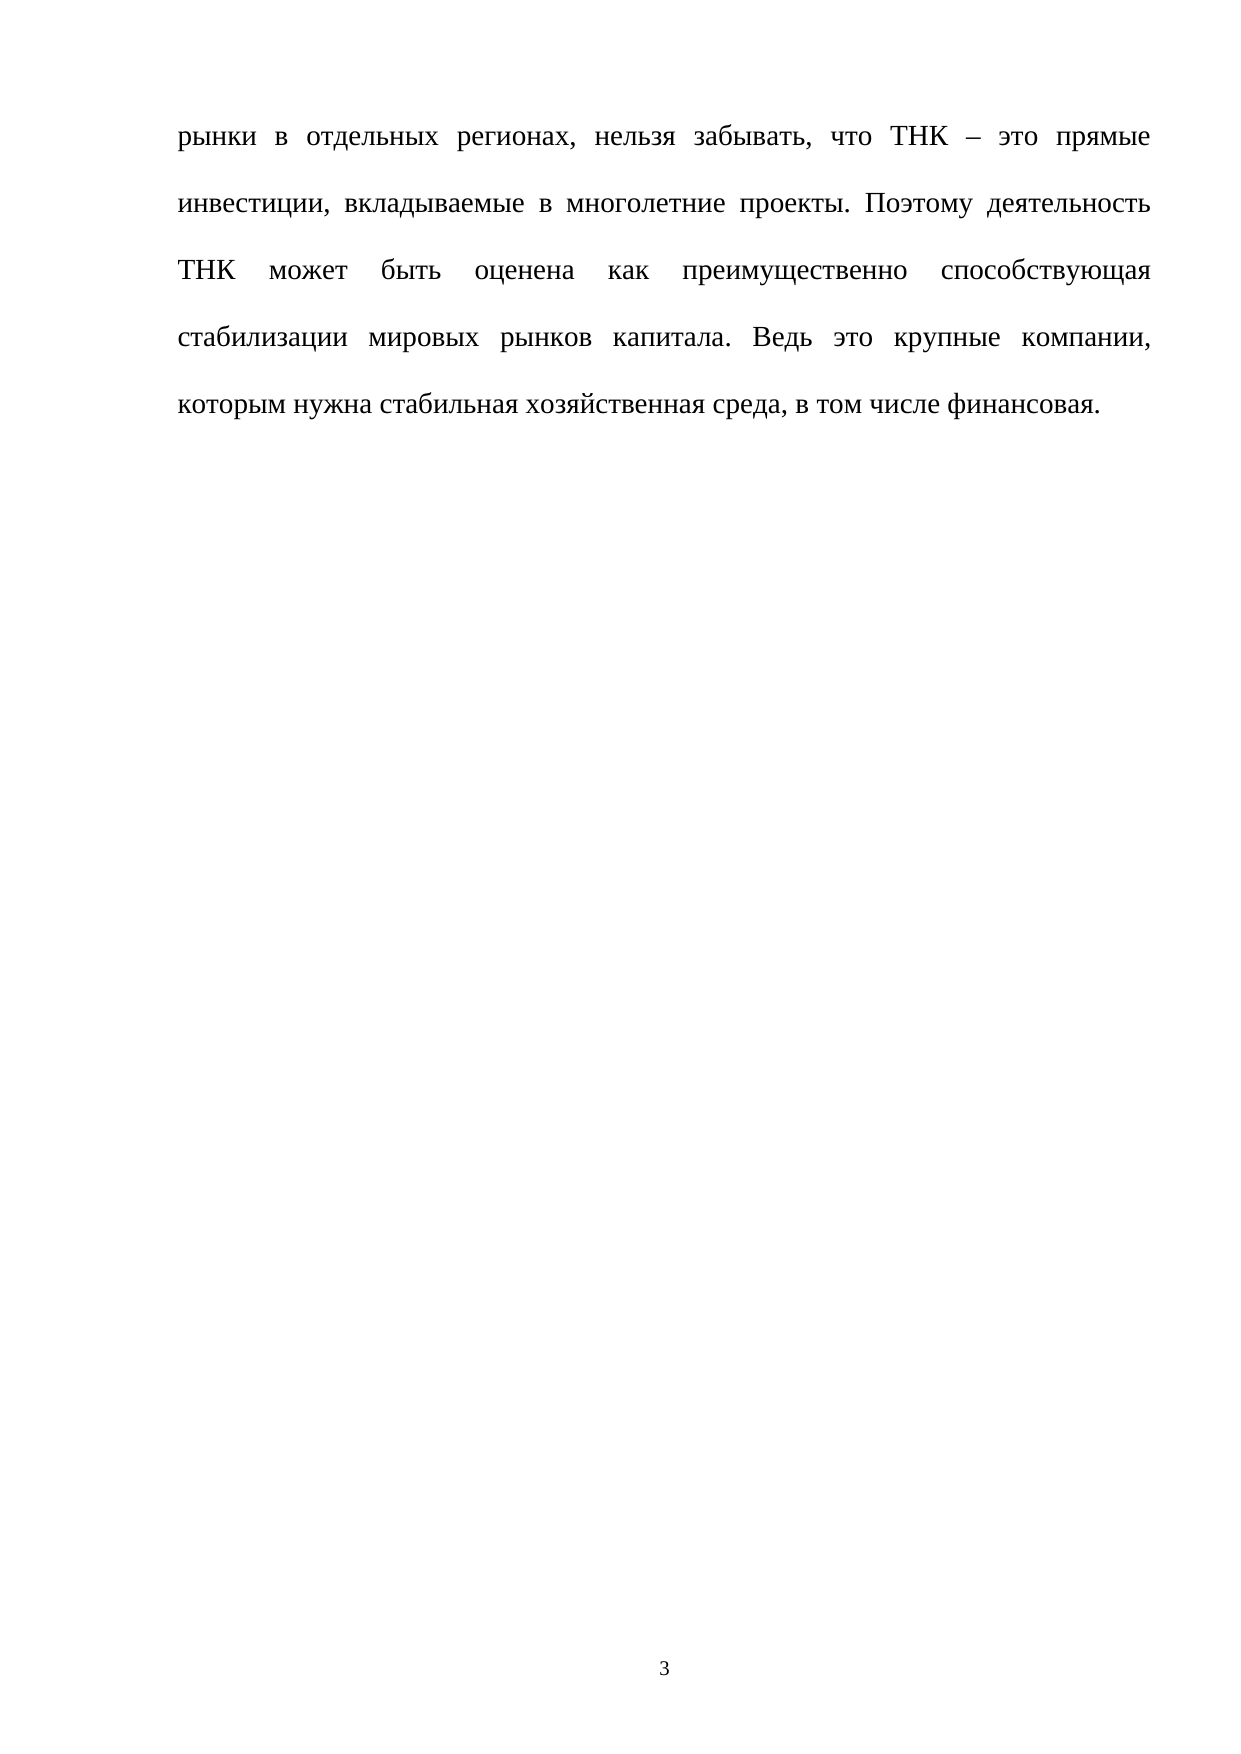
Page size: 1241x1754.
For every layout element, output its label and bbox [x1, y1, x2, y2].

text [177, 118, 1152, 420]
